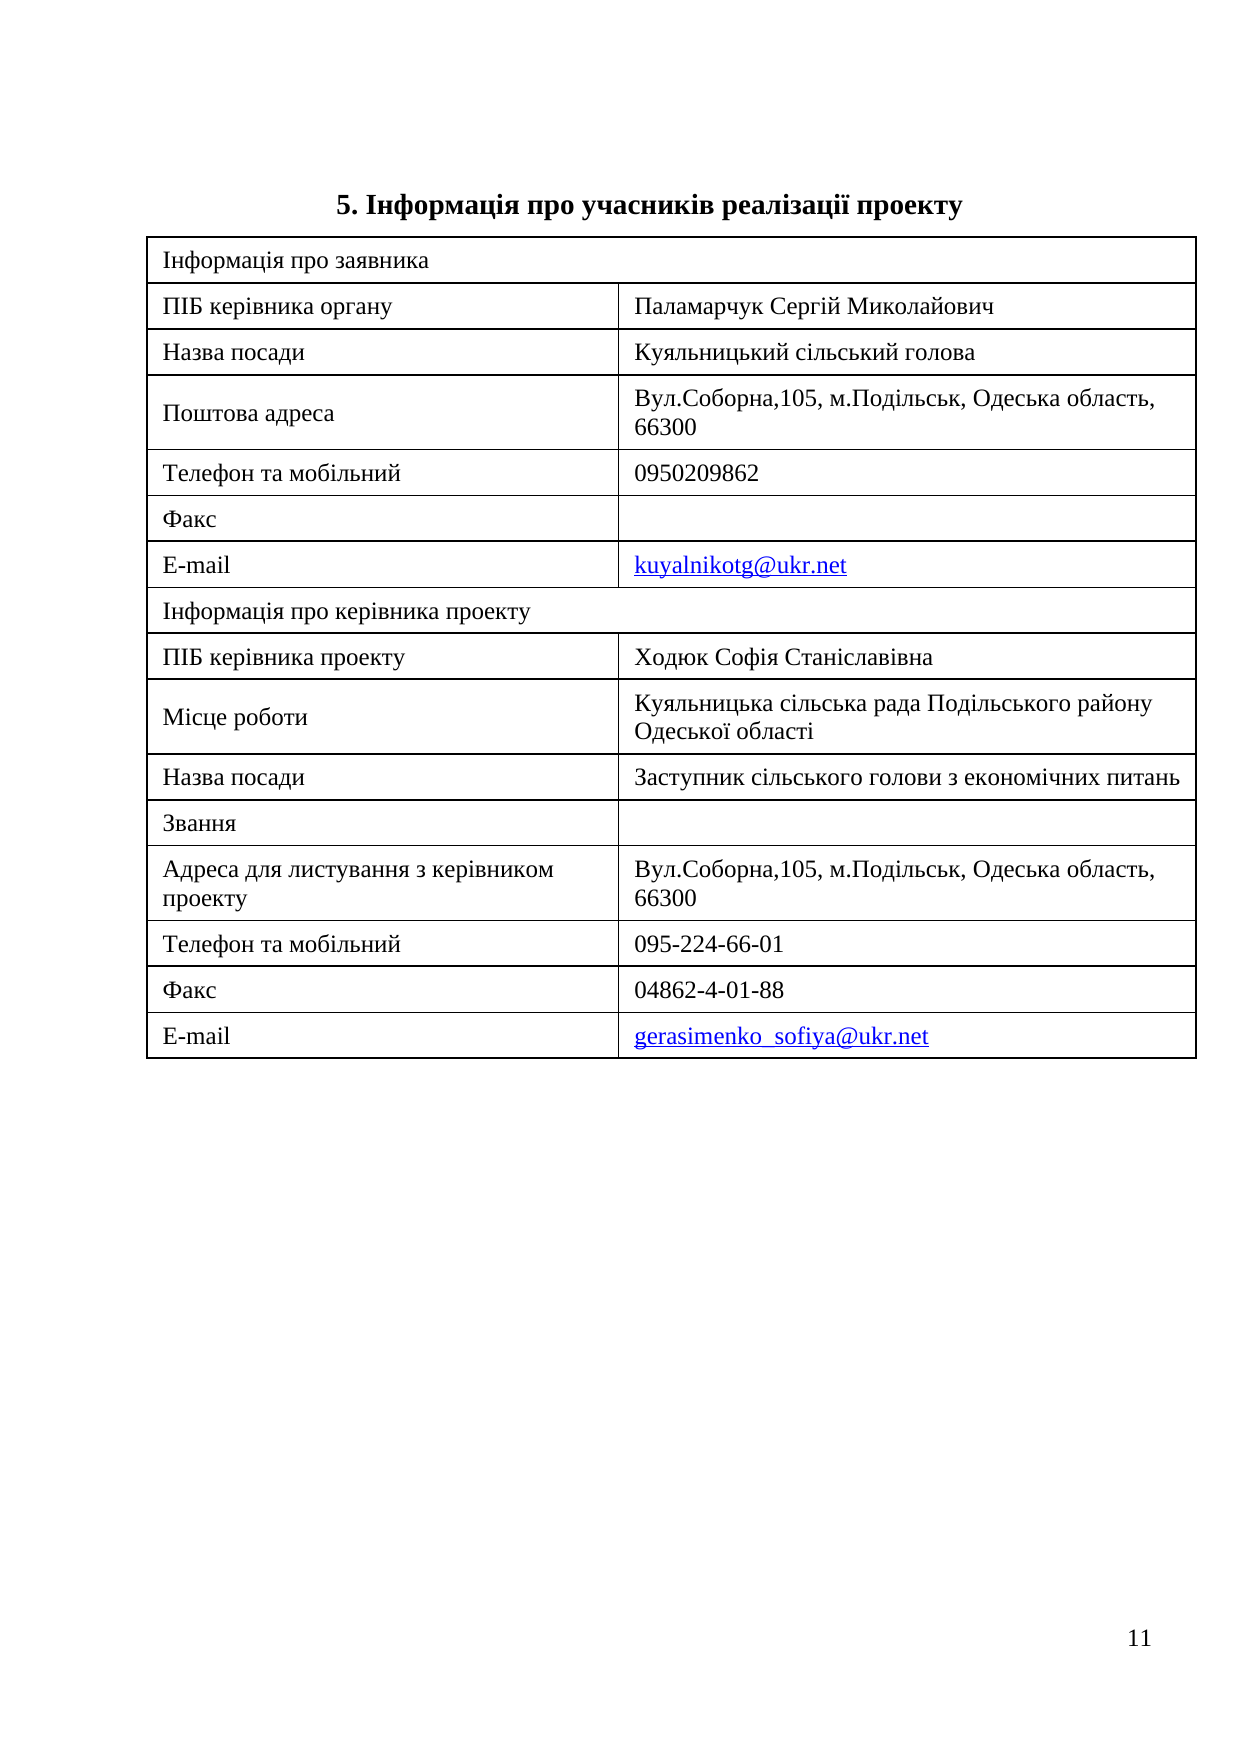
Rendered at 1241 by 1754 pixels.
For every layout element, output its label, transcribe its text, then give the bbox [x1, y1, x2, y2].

table_cell Куяльницька сільська рада Подільського району Одеської області [619, 680, 1195, 753]
table_cell 0950209862 [619, 450, 1195, 494]
table_cell Місце роботи [148, 680, 618, 753]
table_header Інформація про заявника [148, 238, 1195, 282]
table_cell Телефон та мобільний [148, 450, 618, 494]
table_cell Звання [148, 801, 618, 845]
table_cell 04862-4-01-88 [619, 967, 1195, 1011]
table_cell Факс [148, 967, 618, 1011]
table_cell [619, 496, 1195, 540]
table_cell E-mail [148, 542, 618, 586]
table_cell Факс [148, 496, 618, 540]
table_cell Телефон та мобільний [148, 921, 618, 965]
table_cell [619, 801, 1195, 845]
table_cell kuyalnikotg@ukr.net [619, 542, 1195, 586]
table_cell Вул.Соборна,105, м.Подільськ, Одеська область, 66300 [619, 846, 1195, 919]
table_cell E-mail [148, 1013, 618, 1057]
table_cell ПІБ керівника проекту [148, 634, 618, 678]
table_cell 095-224-66-01 [619, 921, 1195, 965]
table_cell Поштова адреса [148, 376, 618, 448]
table_cell ПІБ керівника органу [148, 284, 618, 328]
text 5. Інформація про учасників реалізації проекту [194, 187, 1105, 220]
table_cell Куяльницький сільський голова [619, 330, 1195, 374]
table_cell Інформація про керівника проекту [148, 588, 1195, 632]
table_cell Заступник сільського голови з економічних питань [619, 755, 1195, 799]
table_cell Ходюк Софія Станіславівна [619, 634, 1195, 678]
table_cell Назва посади [148, 755, 618, 799]
table_cell Адреса для листування з керівником проекту [148, 846, 618, 919]
table_cell Вул.Соборна,105, м.Подільськ, Одеська область, 66300 [619, 376, 1195, 448]
table_cell Паламарчук Сергій Миколайович [619, 284, 1195, 328]
table_cell Назва посади [148, 330, 618, 374]
table_cell gerasimenko_sofiya@ukr.net [619, 1013, 1195, 1057]
